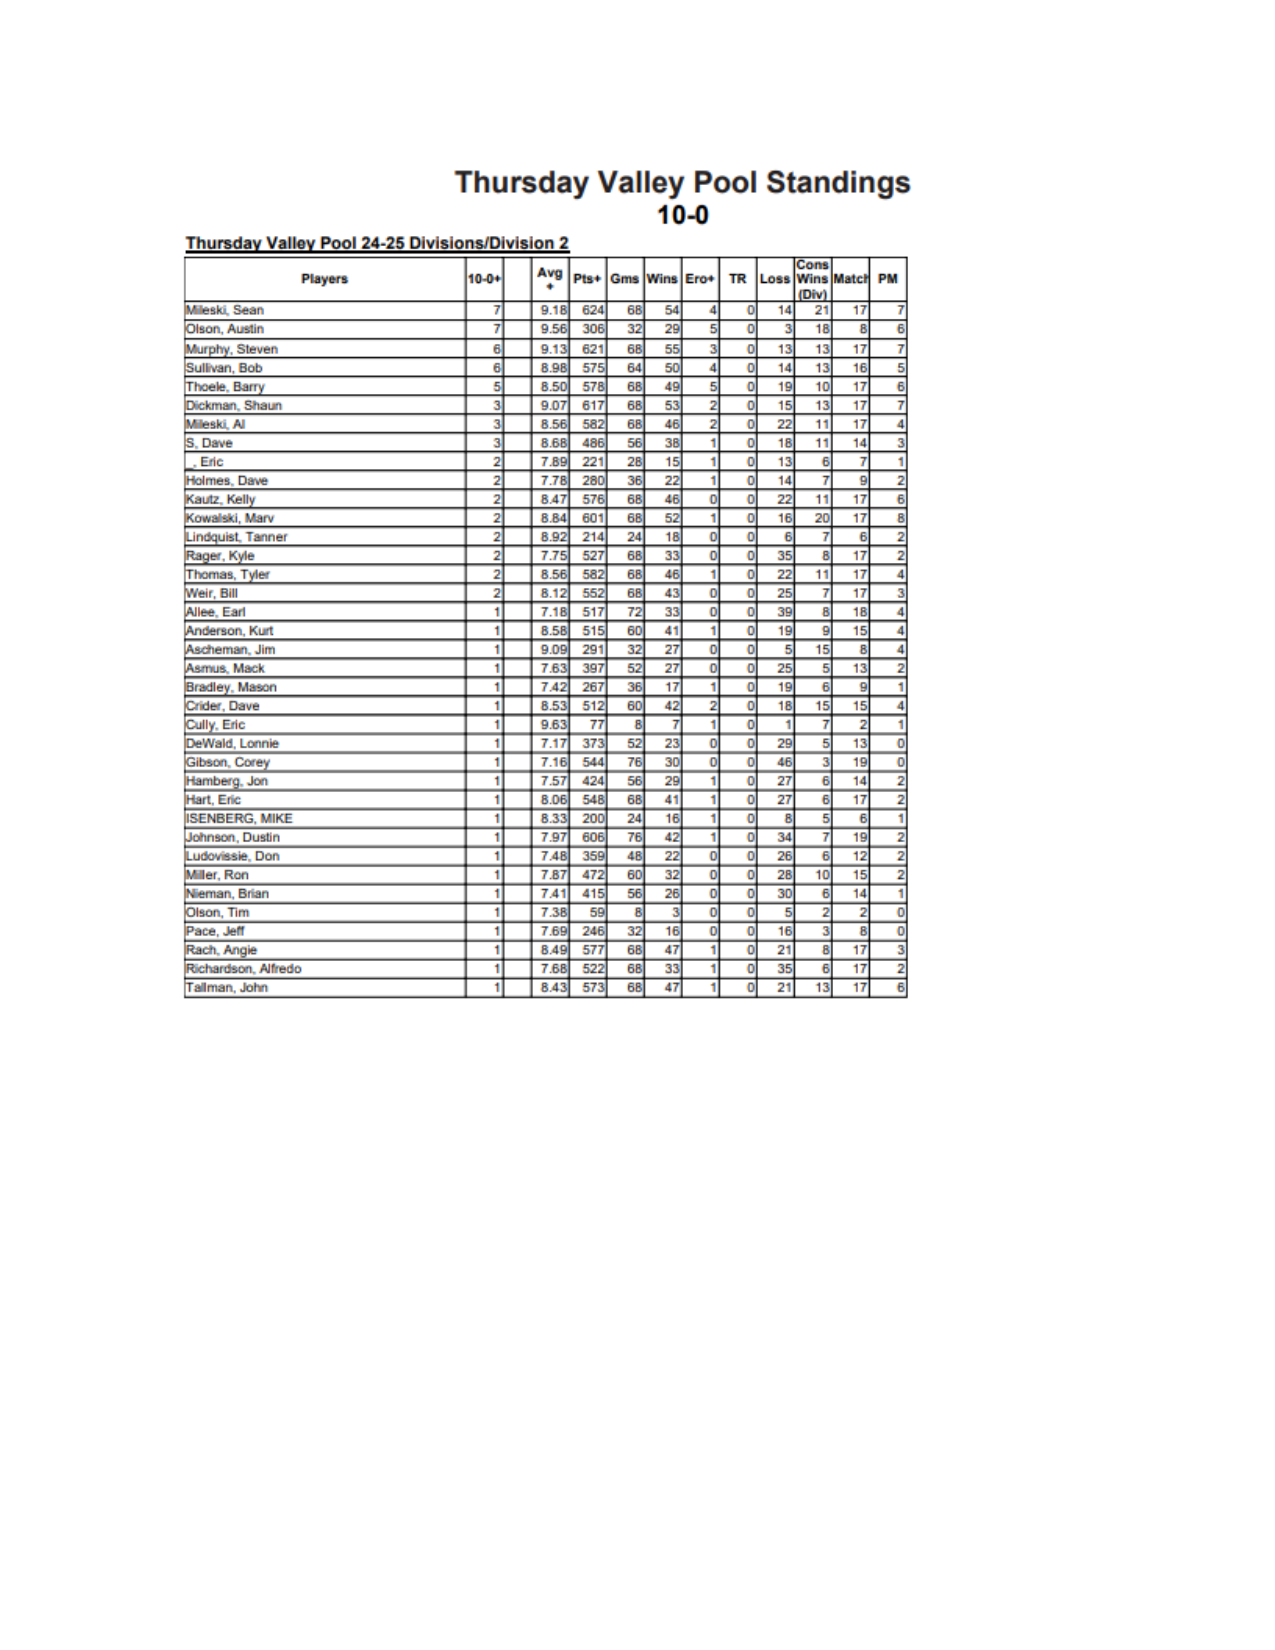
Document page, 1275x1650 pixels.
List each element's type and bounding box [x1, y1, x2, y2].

picture [150, 150, 1069, 1108]
